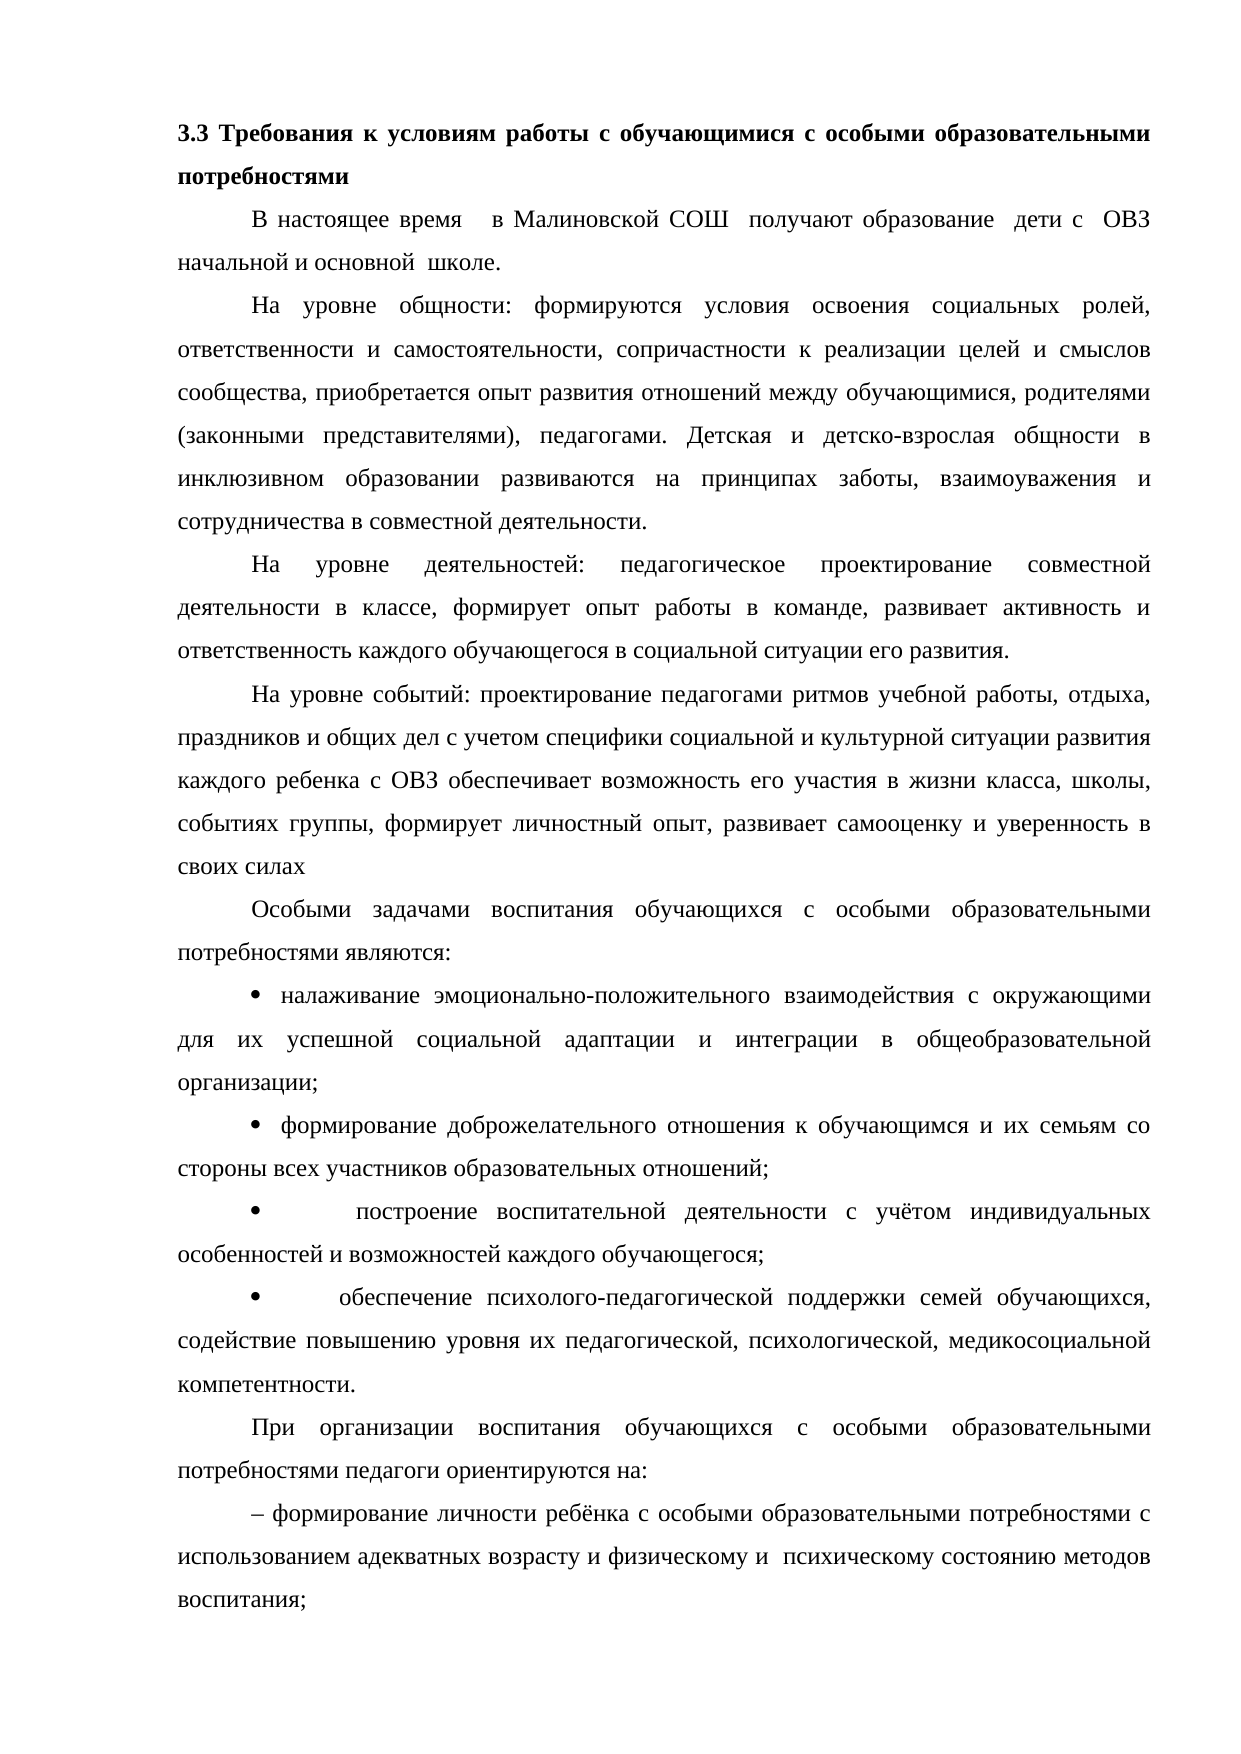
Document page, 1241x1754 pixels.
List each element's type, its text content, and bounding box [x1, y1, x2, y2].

text На уровне общности: формируются условия освоения социальных ролей, ответственности и самостоятельности, сопричастности к реализации целей и смыслов сообщества, приобретается опыт развития отношений между обучающимися, родителями (законными представителями), педагогами. Детская и детско-взрослая общности в инклюзивном образовании развиваются на принципах заботы, взаимоуважения и сотрудничества в совместной деятельности. [177, 291, 1152, 535]
text На уровне событий: проектирование педагогами ритмов учебной работы, отдыха, праздников и общих дел с учетом специфики социальной и культурной ситуации развития каждого ребенка с ОВЗ обеспечивает возможность его участия в жизни класса, школы, событиях группы, формирует личностный опыт, развивает самооценку и уверенность в своих силах [177, 679, 1152, 880]
list построение воспитательной деятельности с учётом индивидуальных особенностей и возможностей каждого обучающегося; [177, 1196, 1152, 1268]
text – формирование личности ребёнка с особыми образовательными потребностями с использованием адекватных возрасту и физическому и психическому состоянию методов воспитания; [177, 1498, 1152, 1613]
text При организации воспитания обучающихся с особыми образовательными потребностями педагоги ориентируются на: [177, 1412, 1152, 1484]
list формирование доброжелательного отношения к обучающимся и их семьям со стороны всех участников образовательных отношений; [177, 1110, 1152, 1182]
text На уровне деятельностей: педагогическое проектирование совместной деятельности в классе, формирует опыт работы в команде, развивает активность и ответственность каждого обучающегося в социальной ситуации его развития. [177, 549, 1152, 664]
text 3.3 Требования к условиям работы с обучающимися с особыми образовательными потребностями [177, 118, 1152, 190]
text Особыми задачами воспитания обучающихся с особыми образовательными потребностями являются: [177, 894, 1152, 966]
list обеспечение психолого-педагогической поддержки семей обучающихся, содействие повышению уровня их педагогической, психологической, медикосоциальной компетентности. [177, 1282, 1152, 1397]
text В настоящее время в Малиновской СОШ получают образование дети с ОВЗ начальной и основной школе. [177, 204, 1152, 276]
list налаживание эмоционально-положительного взаимодействия с окружающими для их успешной социальной адаптации и интеграции в общеобразовательной организации; [177, 981, 1152, 1096]
